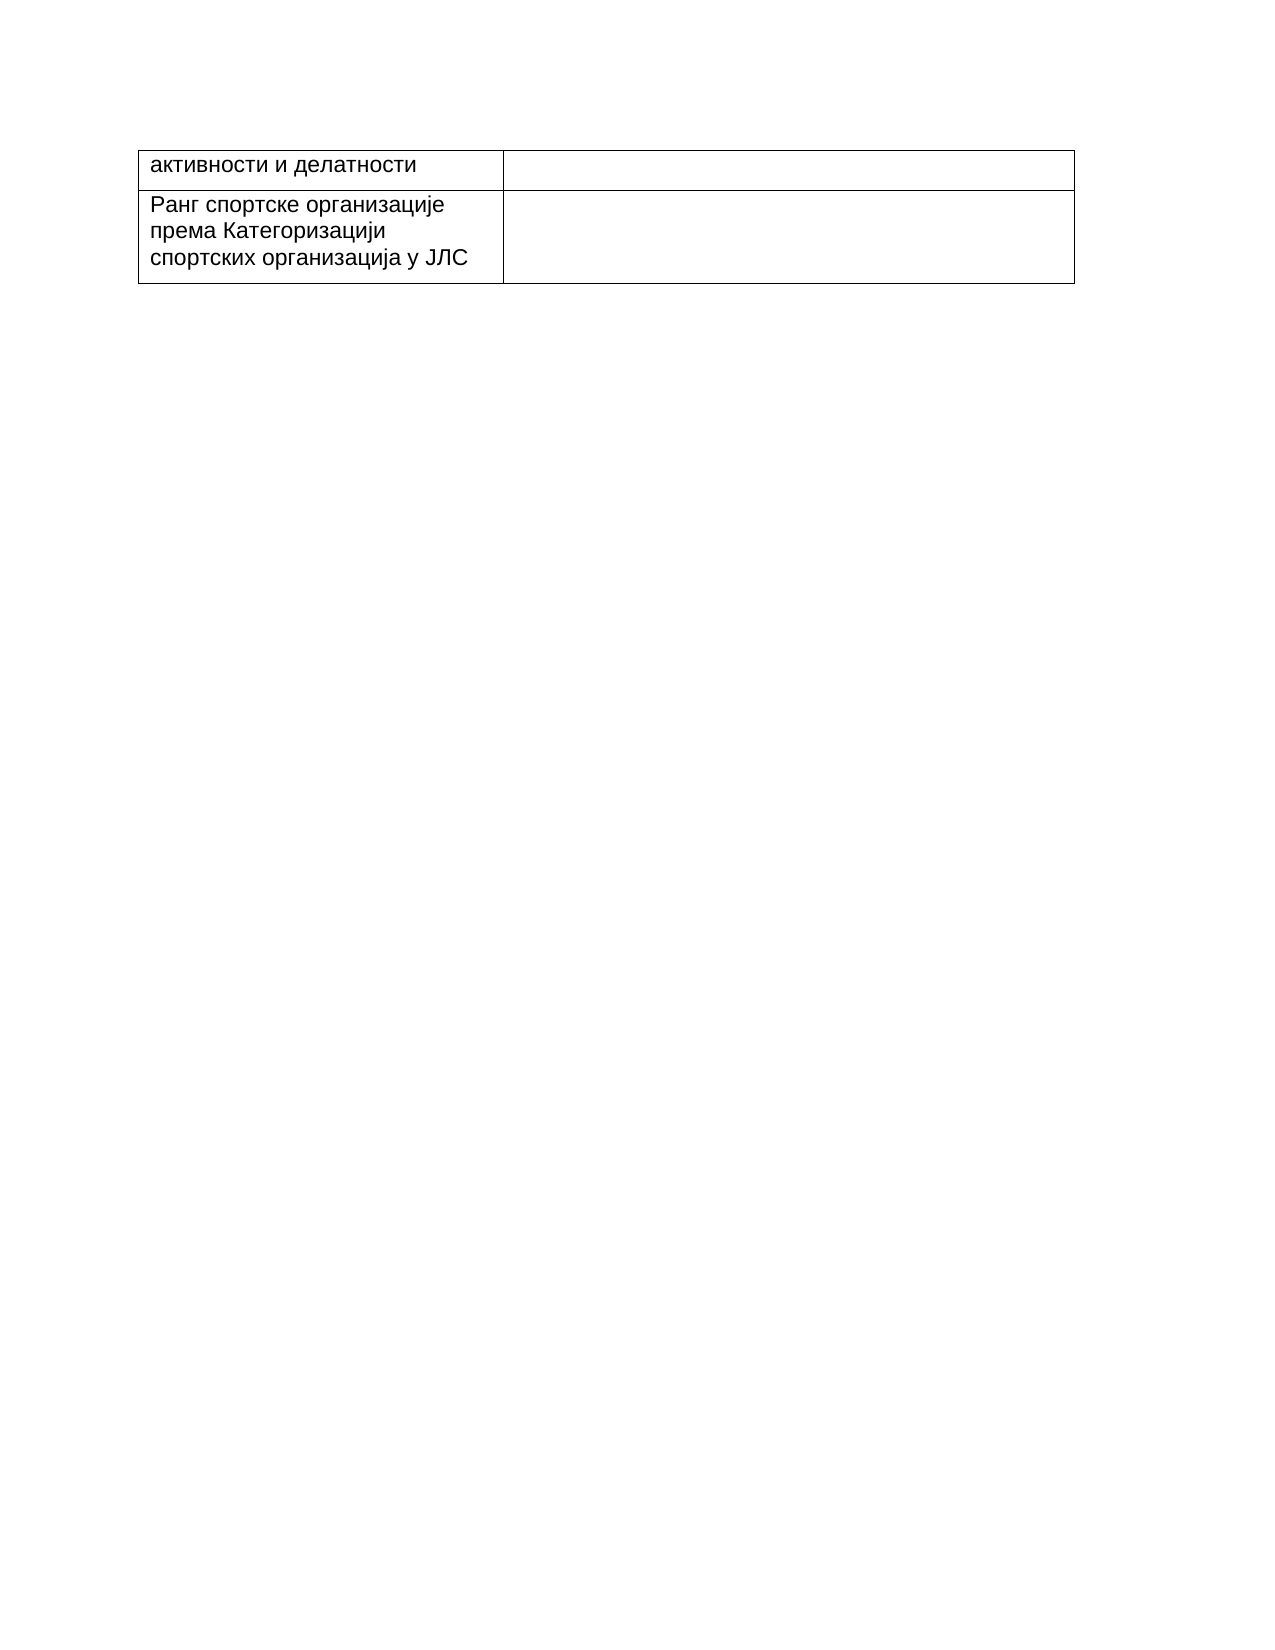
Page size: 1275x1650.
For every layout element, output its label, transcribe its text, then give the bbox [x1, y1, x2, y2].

table_cell [504, 151, 1074, 190]
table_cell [139, 151, 503, 190]
table_cell Ранг спортске организације према Категоризацији спортских организација у ЈЛС [139, 191, 503, 282]
table_cell [504, 191, 1074, 282]
